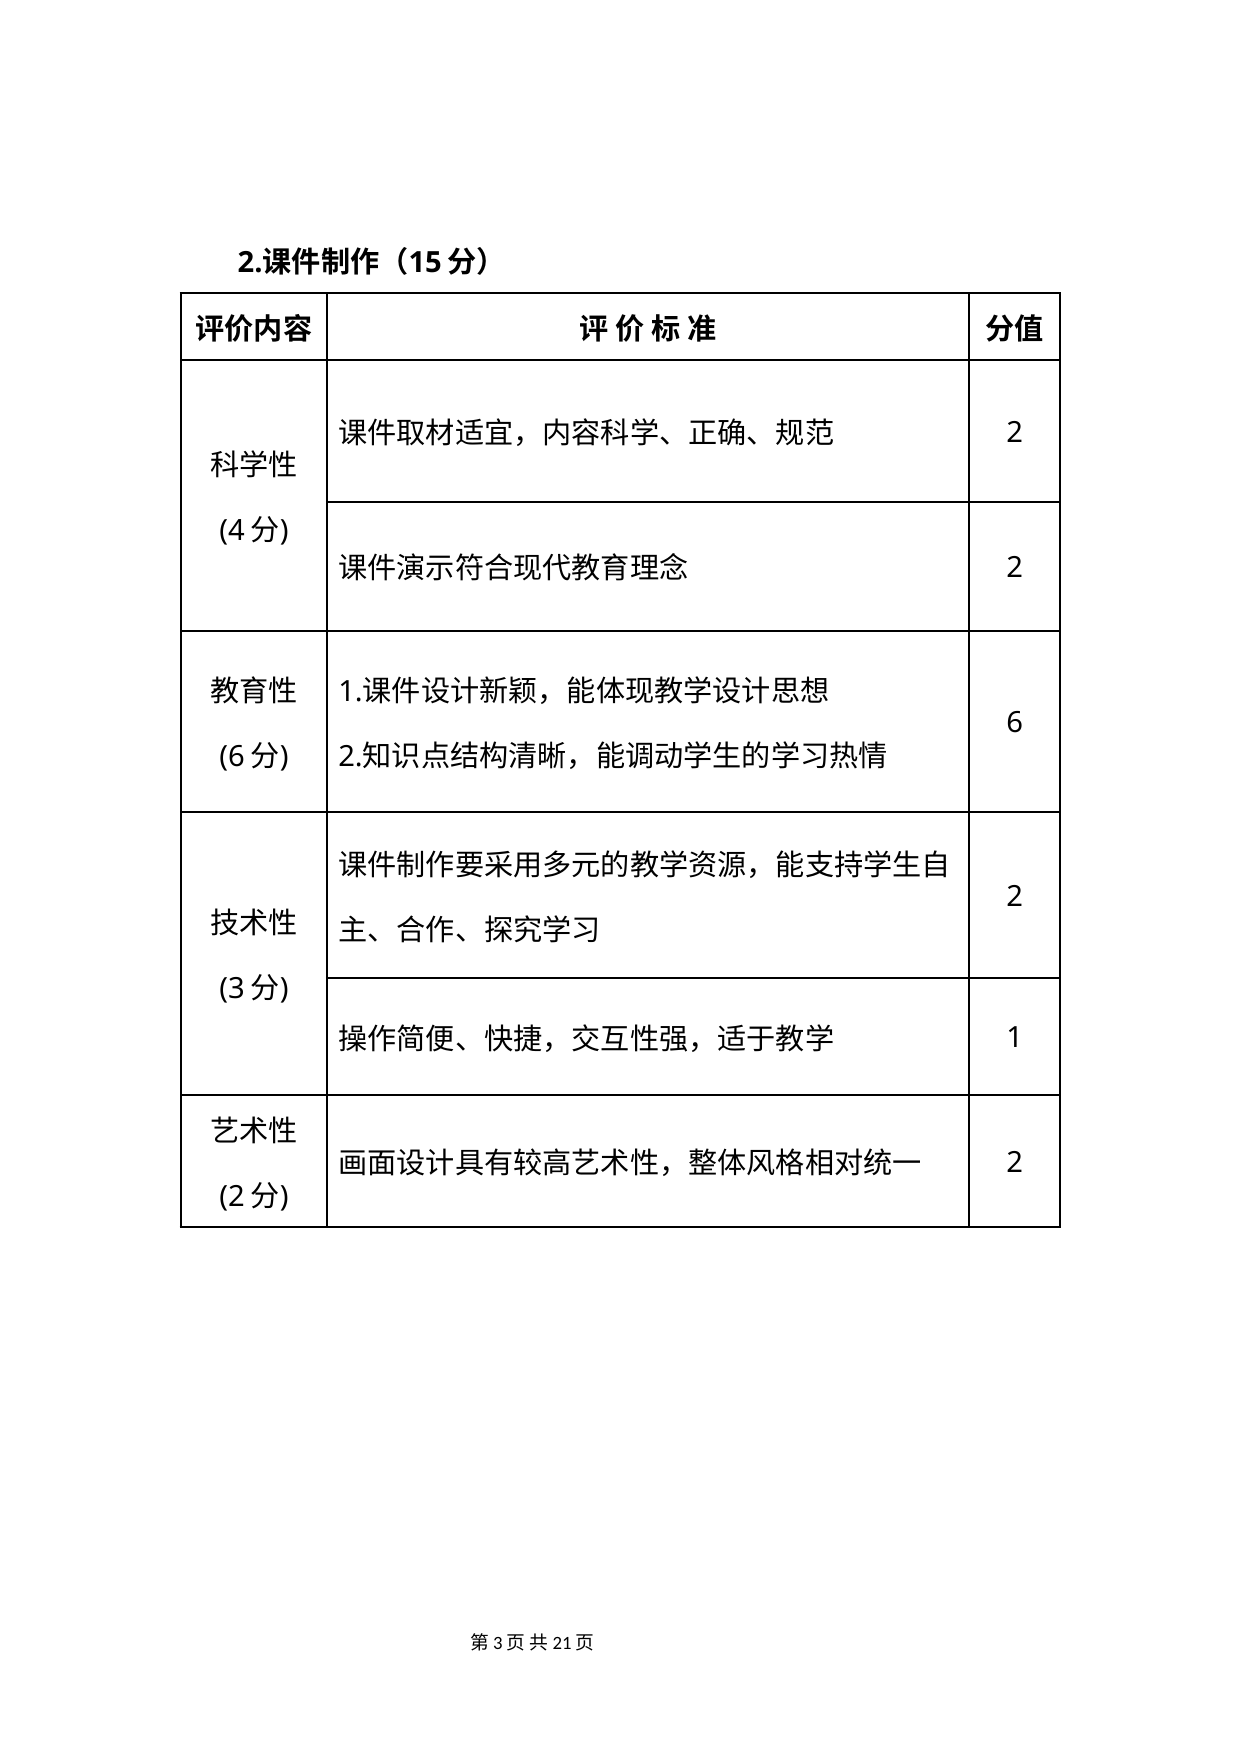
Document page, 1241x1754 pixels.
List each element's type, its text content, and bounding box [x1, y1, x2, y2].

table_cell 课件制作要采用多元的教学资源，能支持学生自主、合作、探究学习 [328, 813, 968, 977]
table_cell 艺术性 (2分) [182, 1096, 326, 1226]
table_header 评价内容 [182, 294, 326, 359]
text 2.课件制作（15分） [187, 227, 1053, 292]
table_cell 课件演示符合现代教育理念 [328, 503, 968, 630]
table_header 评 价 标 准 [328, 294, 968, 359]
table_cell 技术性 (3分) [182, 813, 326, 1094]
table_cell 2 [970, 813, 1059, 977]
table_cell 教育性 (6分) [182, 632, 326, 811]
table_cell 画面设计具有较高艺术性，整体风格相对统一 [328, 1096, 968, 1226]
table_cell 操作简便、快捷，交互性强，适于教学 [328, 979, 968, 1094]
table_cell 1 [970, 979, 1059, 1094]
table_cell 2 [970, 503, 1059, 630]
table_cell 2 [970, 361, 1059, 501]
table_header 分值 [970, 294, 1059, 359]
table_cell 课件取材适宜，内容科学、正确、规范 [328, 361, 968, 501]
table_cell 6 [970, 632, 1059, 811]
table_cell 1.课件设计新颖，能体现教学设计思想 2.知识点结构清晰，能调动学生的学习热情 [328, 632, 968, 811]
table_cell 科学性 (4分) [182, 361, 326, 630]
table_cell 2 [970, 1096, 1059, 1226]
